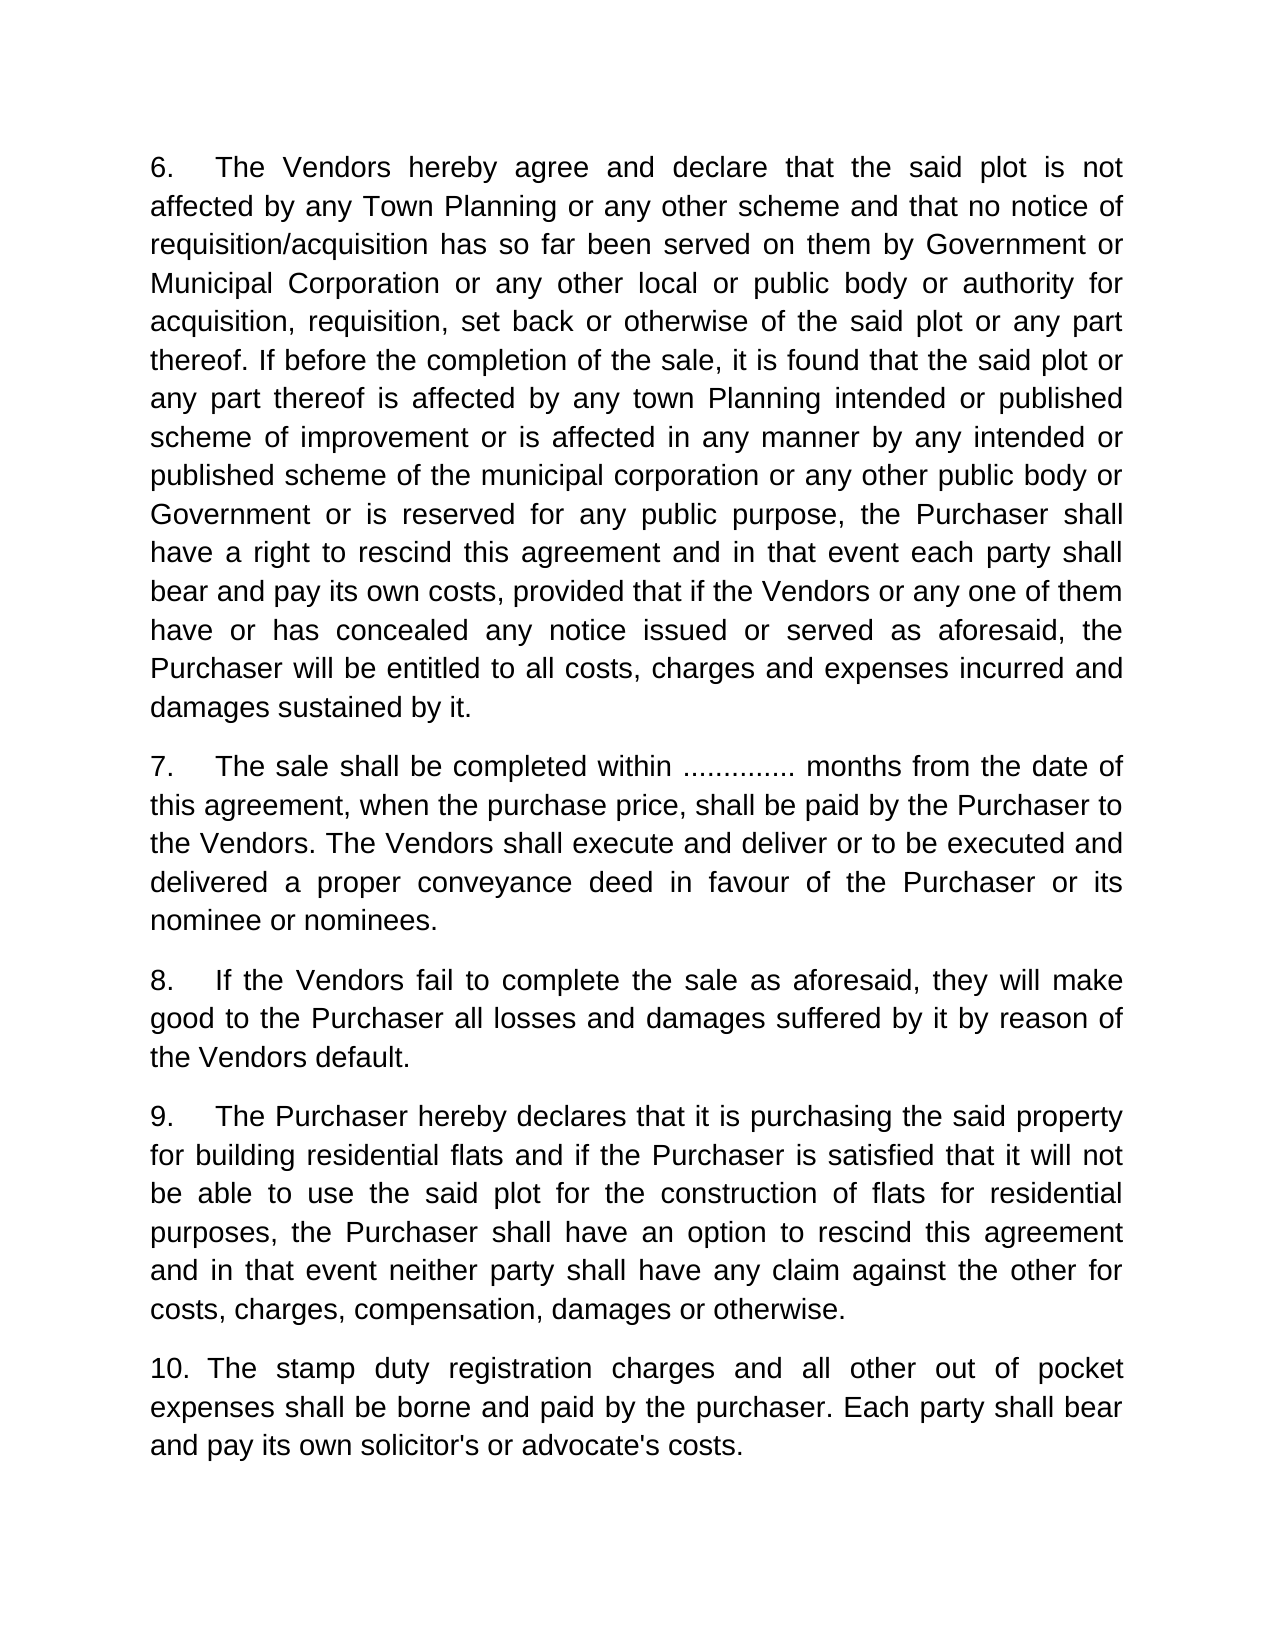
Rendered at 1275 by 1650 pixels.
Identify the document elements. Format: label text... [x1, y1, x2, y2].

text 6. The Vendors hereby agree and declare that the said plot is not affected by any Town Planning or any other scheme and that no notice of requisition/acquisition has so far been served on them by Government or Municipal Corporation or any other local or public body or authority for acquisition, requisition, set back or otherwise of the said plot or any part thereof. If before the completion of the sale, it is found that the said plot or any part thereof is affected by any town Planning intended or published scheme of improvement or is affected in any manner by any intended or published scheme of the municipal corporation or any other public body or Government or is reserved for any public purpose, the Purchaser shall have a right to rescind this agreement and in that event each party shall bear and pay its own costs, provided that if the Vendors or any one of them have or has concealed any notice issued or served as aforesaid, the Purchaser will be entitled to all costs, charges and expenses incurred and damages sustained by it. [150, 150, 1125, 723]
text 7. The sale shall be completed within .............. months from the date of this agreement, when the purchase price, shall be paid by the Purchaser to the Vendors. The Vendors shall execute and deliver or to be executed and delivered a proper conveyance deed in favour of the Purchaser or its nominee or nominees. [150, 749, 1125, 937]
text 8. If the Vendors fail to complete the sale as aforesaid, they will make good to the Purchaser all losses and damages suffered by it by reason of the Vendors default. [150, 962, 1125, 1073]
text 10. The stamp duty registration charges and all other out of pocket expenses shall be borne and paid by the purchaser. Each party shall bear and pay its own solicitor's or advocate's costs. [150, 1351, 1125, 1462]
text 9. The Purchaser hereby declares that it is purchasing the said property for building residential flats and if the Purchaser is satisfied that it will not be able to use the said plot for the construction of flats for residential purposes, the Purchaser shall have an option to rescind this agreement and in that event neither party shall have any claim against the other for costs, charges, compensation, damages or otherwise. [150, 1099, 1125, 1325]
